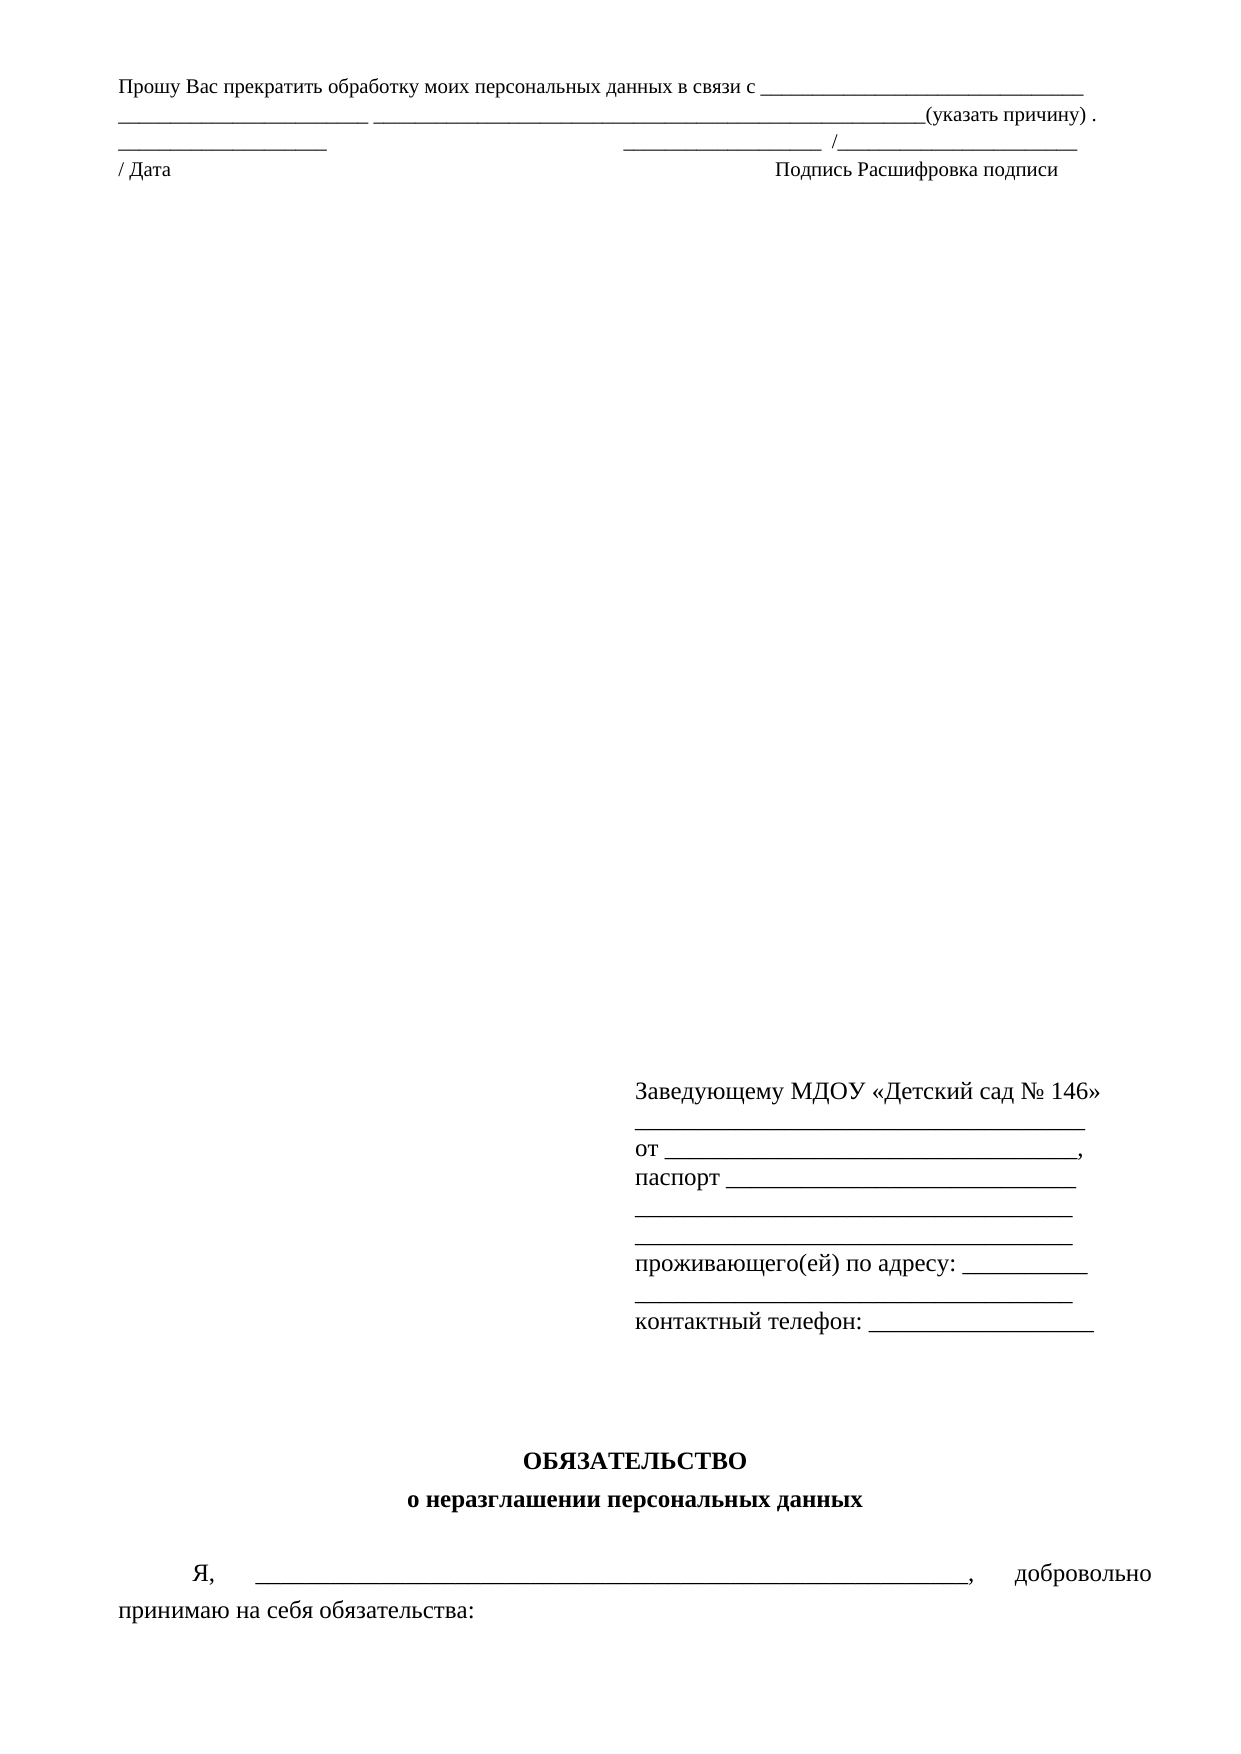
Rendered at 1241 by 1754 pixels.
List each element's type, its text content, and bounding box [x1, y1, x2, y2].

table_header Заведующему МДОУ «Детский сад № 146» [624, 1076, 1152, 1104]
text Я, _________________________________________________________, добровольно принимаю на себя обязательства: [118, 1558, 1152, 1624]
text о неразглашении персональных данных [118, 1484, 1152, 1512]
table_cell ____________________________________ [624, 1105, 1152, 1133]
table_cell контактный телефон: __________________ [624, 1306, 1152, 1334]
text / Дата Подпись Расшифровка подписи [118, 157, 1152, 181]
text Прошу Вас прекратить обработку моих персональных данных в связи с _______________________________ ________________________ _____________________________________________________(указать причину) . ____________________ ___________________ /_______________________ [118, 74, 1152, 153]
table_cell от _________________________________, [624, 1133, 1152, 1162]
table_cell паспорт ____________________________ ___________________________________ [624, 1162, 1152, 1219]
table_cell проживающего(ей) по адресу: __________ ___________________________________ [624, 1248, 1152, 1306]
table_cell ___________________________________ [624, 1220, 1152, 1248]
text ОБЯЗАТЕЛЬСТВО [118, 1446, 1152, 1475]
